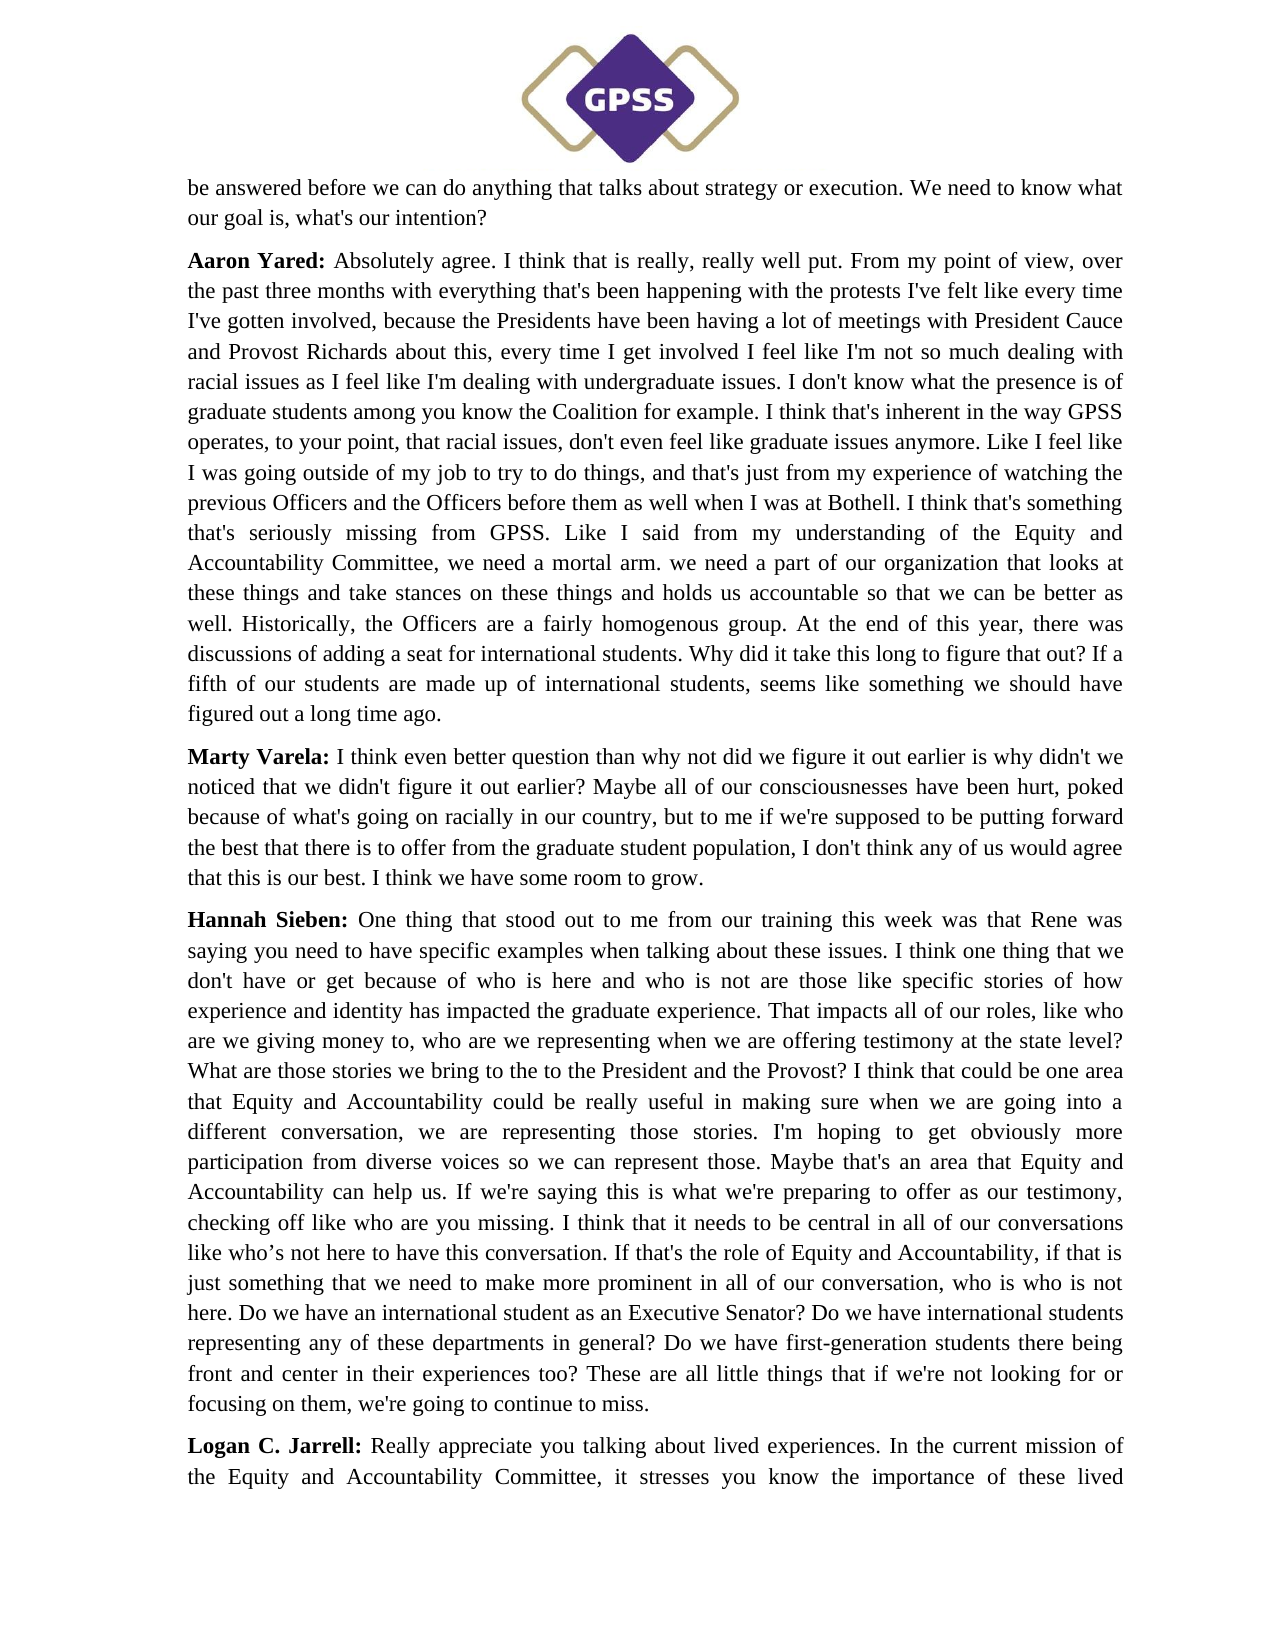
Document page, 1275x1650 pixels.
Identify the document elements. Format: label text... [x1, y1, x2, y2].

text Aaron Yared: Absolutely agree. I think that is really, really well put. From my point of view, over the past three months with everything that's been happening with the protests I've felt like every time I've gotten involved, because the Presidents have been having a lot of meetings with President Cauce and Provost Richards about this, every time I get involved I feel like I'm not so much dealing with racial issues as I feel like I'm dealing with undergraduate issues. I don't know what the presence is of graduate students among you know the Coalition for example. I think that's inherent in the way GPSS operates, to your point, that racial issues, don't even feel like graduate issues anymore. Like I feel like I was going outside of my job to try to do things, and that's just from my experience of watching the previous Officers and the Officers before them as well when I was at Bothell. I think that's something that's seriously missing from GPSS. Like I said from my understanding of the Equity and Accountability Committee, we need a mortal arm. we need a part of our organization that looks at these things and take stances on these things and holds us accountable so that we can be better as well. Historically, the Officers are a fairly homogenous group. At the end of this year, there was discussions of adding a seat for international students. Why did it take this long to figure that out? If a fifth of our students are made up of international students, seems like something we should have figured out a long time ago. [187, 247, 1125, 727]
picture [412, 26, 851, 150]
text Hannah Sieben: One thing that stood out to me from our training this week was that Rene was saying you need to have specific examples when talking about these issues. I think one thing that we don't have or get because of who is here and who is not are those like specific stories of how experience and identity has impacted the graduate experience. That impacts all of our roles, like who are we giving money to, who are we representing when we are offering testimony at the state level? What are those stories we bring to the to the President and the Provost? I think that could be one area that Equity and Accountability could be really useful in making sure when we are going into a different conversation, we are representing those stories. I'm hoping to get obviously more participation from diverse voices so we can represent those. Maybe that's an area that Equity and Accountability can help us. If we're saying this is what we're preparing to offer as our testimony, checking off like who are you missing. I think that it needs to be central in all of our conversations like who’s not here to have this conversation. If that's the role of Equity and Accountability, if that is just something that we need to make more prominent in all of our conversation, who is who is not here. Do we have an international student as an Executive Senator? Do we have international students representing any of these departments in general? Do we have first-generation students there being front and center in their experiences too? These are all little things that if we're not looking for or focusing on them, we're going to continue to miss. [187, 906, 1125, 1416]
text Marty Varela: I think even better question than why not did we figure it out earlier is why didn't we noticed that we didn't figure it out earlier? Maybe all of our consciousnesses have been hurt, poked because of what's going on racially in our country, but to me if we're supposed to be putting forward the best that there is to offer from the graduate student population, I don't think any of us would agree that this is our best. I think we have some room to grow. [187, 743, 1125, 890]
